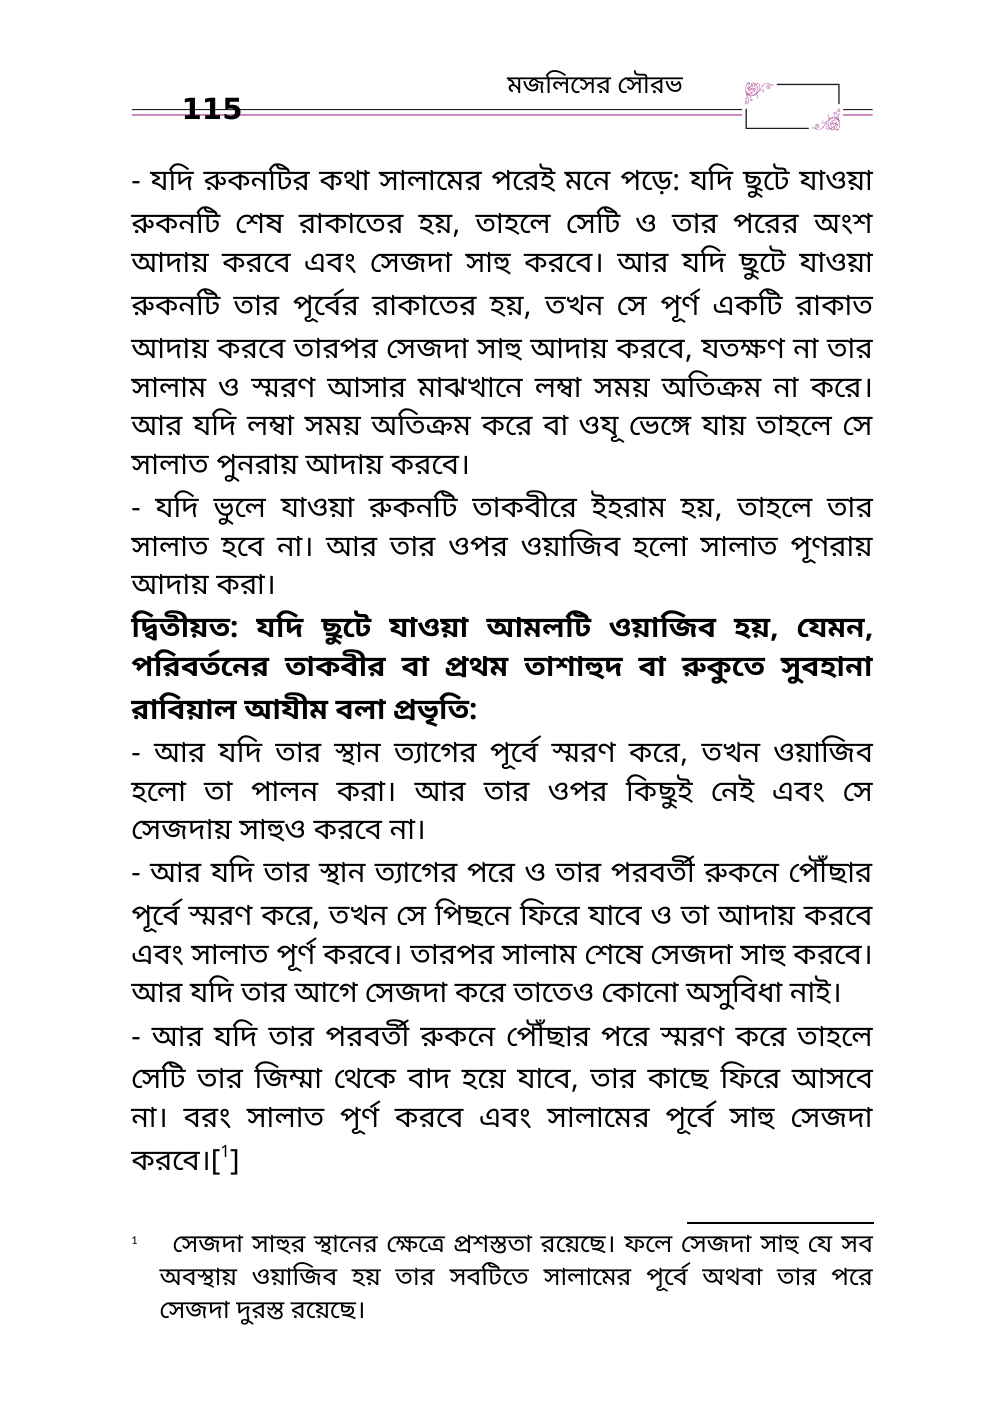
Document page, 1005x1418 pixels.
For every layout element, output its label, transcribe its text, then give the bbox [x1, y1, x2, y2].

text - যদি ভুলে যাওয়া রুকনটি তাকবীরে ইহরাম হয়, তাহলে তার সালাত হবে না। আর তার ওপর ওয়াজিব হলো সালাত পূণরায় আদায় করা। [131, 486, 873, 606]
text - যদি রুকনটির কথা সালামের পরেই মনে পড়ে: যদি ছুটে যাওয়া রুকনটি শেষ রাকাতের হয়, তাহলে সেটি ও তার পরের অংশ আদায় করবে এবং সেজদা সাহু করবে। আর যদি ছুটে যাওয়া রুকনটি তার পূর্বের রাকাতের হয়, তখন সে পূর্ণ একটি রাকাত আদায় করবে তারপর সেজদা সাহু আদায় করবে, যতক্ষণ না তার সালাম ও স্মরণ আসার মাঝখানে লম্বা সময় অতিক্রম না করে। আর যদি লম্বা সময় অতিক্রম করে বা ওযূ ভেঙ্গে যায় তাহলে সে সালাত পুনরায় আদায় করবে। [131, 159, 873, 486]
text - আর যদি তার পরবর্তী রুকনে পৌঁছার পরে স্মরণ করে তাহলে সেটি তার জিম্মা থেকে বাদ হয়ে যাবে, তার কাছে ফিরে আসবে না। বরং সালাত পূর্ণ করবে এবং সালামের পূর্বে সাহু সেজদা করবে।[] [131, 1015, 873, 1182]
text - আর যদি তার স্থান ত্যাগের পরে ও তার পরবর্তী রুকনে পৌঁছার পূর্বে স্মরণ করে, তখন সে পিছনে ফিরে যাবে ও তা আদায় করবে এবং সালাত পূর্ণ করবে। তারপর সালাম শেষে সেজদা সাহু করবে। আর যদি তার আগে সেজদা করে তাতেও কোনো অসুবিধা নাই। [131, 851, 873, 1015]
picture [131, 79, 873, 131]
text দ্বিতীয়ত: যদি ছুটে যাওয়া আমলটি ওয়াজিব হয়, যেমন, পরিবর্তনের তাকবীর বা প্রথম তাশাহুদ বা রুকুতে সুবহানা রাবিয়াল আযীম বলা প্রভৃতি: [131, 606, 873, 731]
picture [511, 79, 518, 87]
picture [653, 82, 660, 90]
text - আর যদি তার স্থান ত্যাগের পূর্বে স্মরণ করে, তখন ওয়াজিব হলো তা পালন করা। আর তার ওপর কিছুই নেই এবং সে সেজদায় সাহুও করবে না। [131, 731, 873, 851]
picture [600, 82, 607, 90]
